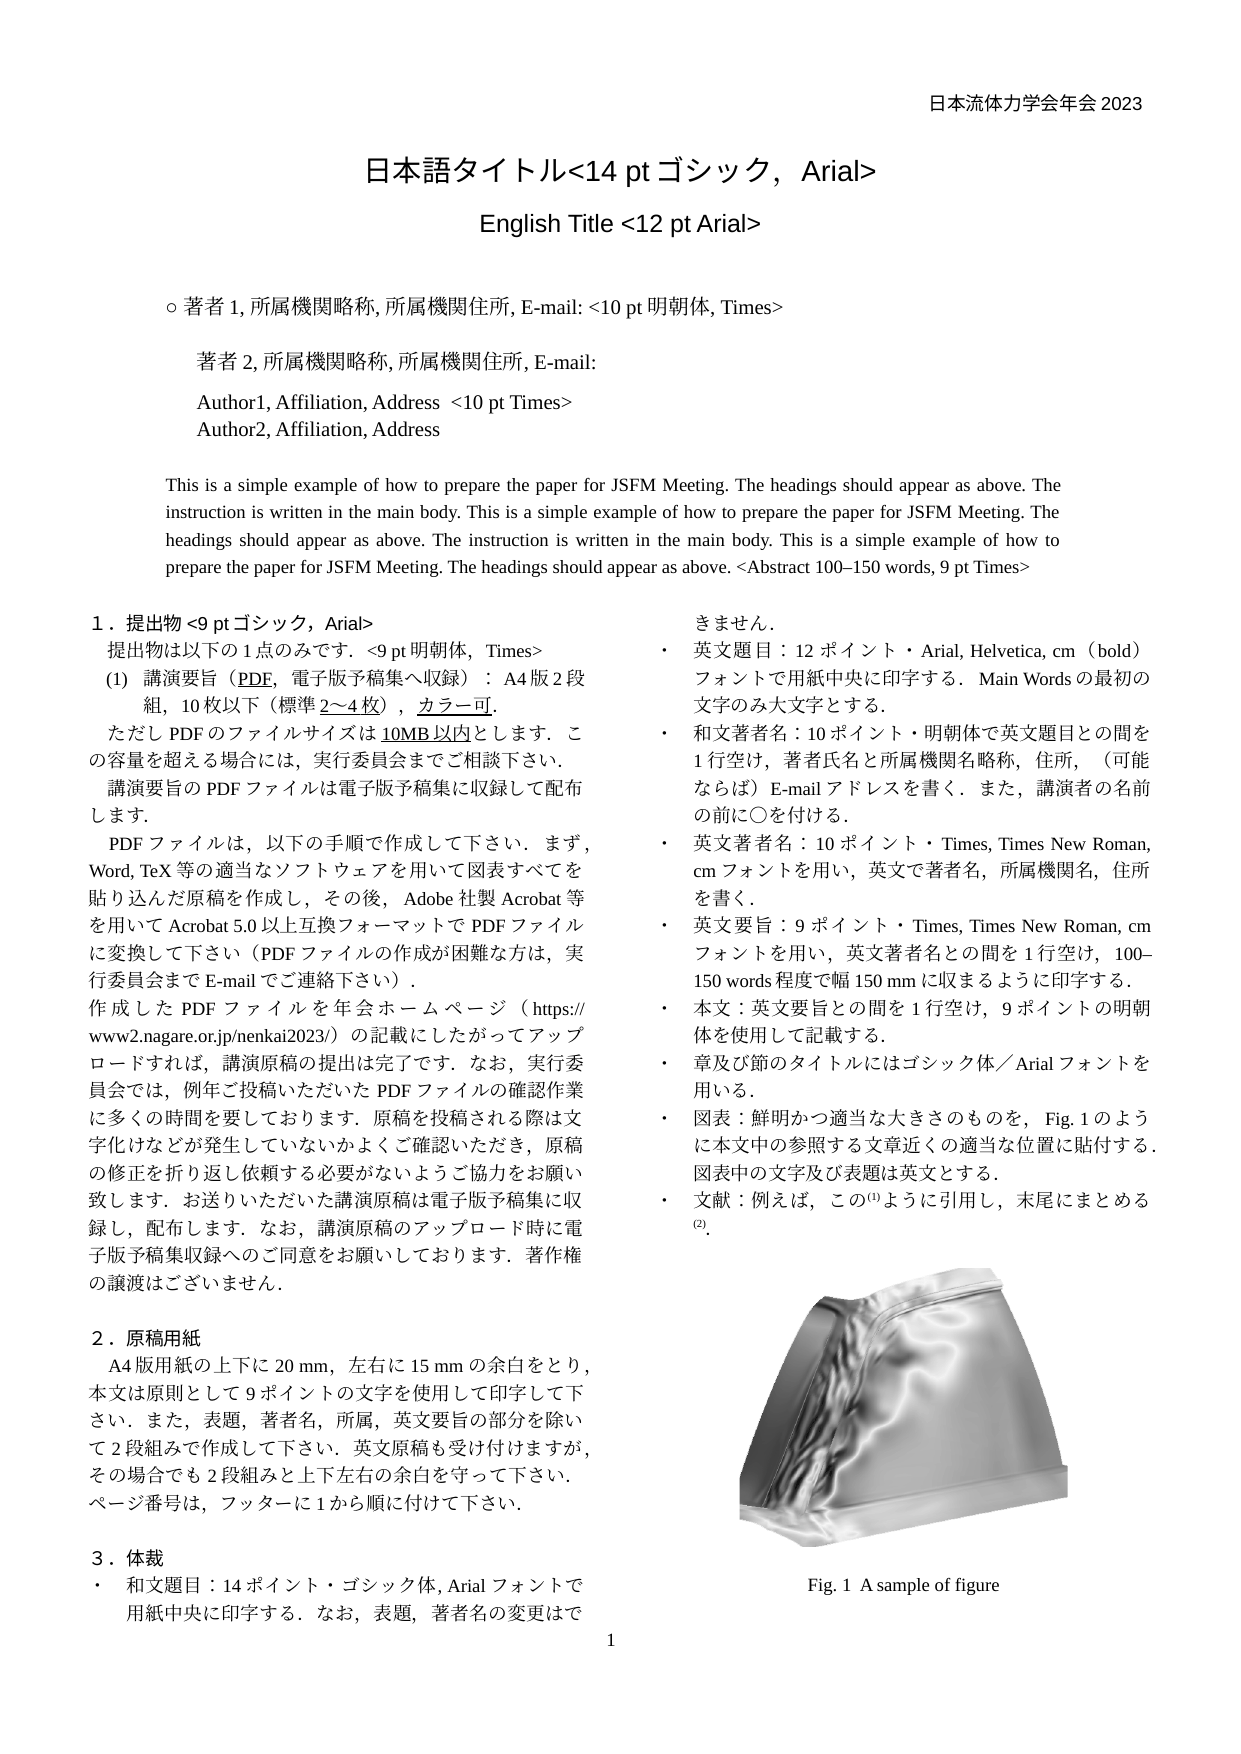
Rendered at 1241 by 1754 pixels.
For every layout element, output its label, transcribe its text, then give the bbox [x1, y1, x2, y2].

text 講演要旨のPDFファイルは電子版予稿集に収録して配布します． [89, 773, 585, 828]
list 英文著者名：10ポイント・Times, Times New Roman, cmフォントを用い，英文で著者名，所属機関名，住所を書く． [656, 828, 1152, 911]
list 図表：鮮明かつ適当な大きさのものを，Fig. 1のように本文中の参照する文章近くの適当な位置に貼付する．図表中の文字及び表題は英文とする． [656, 1103, 1152, 1186]
text Author2, Affiliation, Address [165, 416, 1062, 443]
list 和文著者名：10ポイント・明朝体で英文題目との間を1行空け，著者氏名と所属機関名略称，住所，（可能ならば）E-mailアドレスを書く．また，講演者の名前の前に○を付ける． [656, 718, 1152, 828]
text １．提出物 <9 ptゴシック，Arial> [89, 608, 585, 636]
table_cell Fig. 1 A sample of figure [656, 1571, 1152, 1598]
text 提出物は以下の1点のみです．<9 pt 明朝体，Times> [89, 636, 585, 663]
list 英文題目：12ポイント・Arial, Helvetica, cm（bold）フォントで用紙中央に印字する．Main Wordsの最初の文字のみ大文字とする． [656, 636, 1152, 718]
text ３．体裁 [89, 1543, 585, 1571]
list 章及び節のタイトルにはゴシック体／Arialフォントを用いる． [656, 1048, 1152, 1103]
text 日本語タイトル<14 ptゴシック，Arial> [89, 141, 1152, 196]
text ○ 著者1, 所属機関略称, 所属機関住所, E-mail: <10 pt 明朝体, Times> [165, 278, 1062, 333]
list 本文：英文要旨との間を1行空け，9ポイントの明朝体を使用して記載する． [656, 993, 1152, 1048]
table_header [656, 1268, 1152, 1571]
text 著者2, 所属機関略称, 所属機関住所, E-mail: [89, 333, 1062, 388]
text English Title <12 pt Arial> [89, 196, 1152, 251]
list 文献：例えば，この(1)ように引用し，末尾にまとめる(2)． [656, 1186, 1152, 1241]
text This is a simple example of how to prepare the paper for JSFM Meeting. The headings should appear as above. The instruction is written in the main body. This is a simple example of how to prepare the paper for JSFM Meeting. The headings should appear as above. The instruction is written in the main body. This is a simple example of how to prepare the paper for JSFM Meeting. The headings should appear as above. <Abstract 100–150 words, 9 pt Times> [165, 471, 1062, 581]
list 和文題目：14ポイント・ゴシック体, Arialフォントで用紙中央に印字する．なお，表題，著者名の変更はできません． [656, 608, 1152, 636]
text Author1, Affiliation, Address <10 pt Times> [165, 388, 1062, 416]
list 英文要旨：9ポイント・Times, Times New Roman, cmフォントを用い，英文著者名との間を1行空け，100–150 words程度で幅150 mmに収まるように印字する． [656, 911, 1152, 993]
text A4版用紙の上下に20 mm，左右に15 mmの余白をとり，本文は原則として9ポイントの文字を使用して印字して下さい．また，表題，著者名，所属，英文要旨の部分を除いて2段組みで作成して下さい．英文原稿も受け付けますが，その場合でも2段組みと上下左右の余白を守って下さい．ページ番号は，フッターに1から順に付けて下さい． [89, 1351, 585, 1516]
text ただしPDFのファイルサイズは10MB以内とします．この容量を超える場合には，実行委員会までご相談下さい． [89, 718, 585, 773]
text PDFファイルは，以下の手順で作成して下さい．まず，Word, TeX等の適当なソフトウェアを用いて図表すべてを貼り込んだ原稿を作成し，その後，Adobe社製Acrobat等を用いてAcrobat 5.0以上互換フォーマットでPDFファイルに変換して下さい（PDFファイルの作成が困難な方は，実行委員会までE-mailでご連絡下さい）． [89, 828, 585, 993]
list 講演要旨（PDF，電子版予稿集へ収録）： A4版2段組，10枚以下（標準2～4枚），カラー可． [106, 663, 585, 718]
picture [739, 1268, 1068, 1547]
list 和文題目：14ポイント・ゴシック体, Arialフォントで用紙中央に印字する．なお，表題，著者名の変更はできません． [89, 1571, 585, 1626]
text ２．原稿用紙 [89, 1323, 585, 1351]
text 作成したPDFファイルを年会ホームページ（https://www2.nagare.or.jp/nenkai2023/）の記載にしたがってアップロードすれば，講演原稿の提出は完了です．なお，実行委員会では，例年ご投稿いただいたPDFファイルの確認作業に多くの時間を要しております．原稿を投稿される際は文字化けなどが発生していないかよくご確認いただき，原稿の修正を折り返し依頼する必要がないようご協力をお願い致します．お送りいただいた講演原稿は電子版予稿集に収録し，配布します．なお，講演原稿のアップロード時に電子版予稿集収録へのご同意をお願いしております．著作権の譲渡はございません． [89, 993, 585, 1296]
